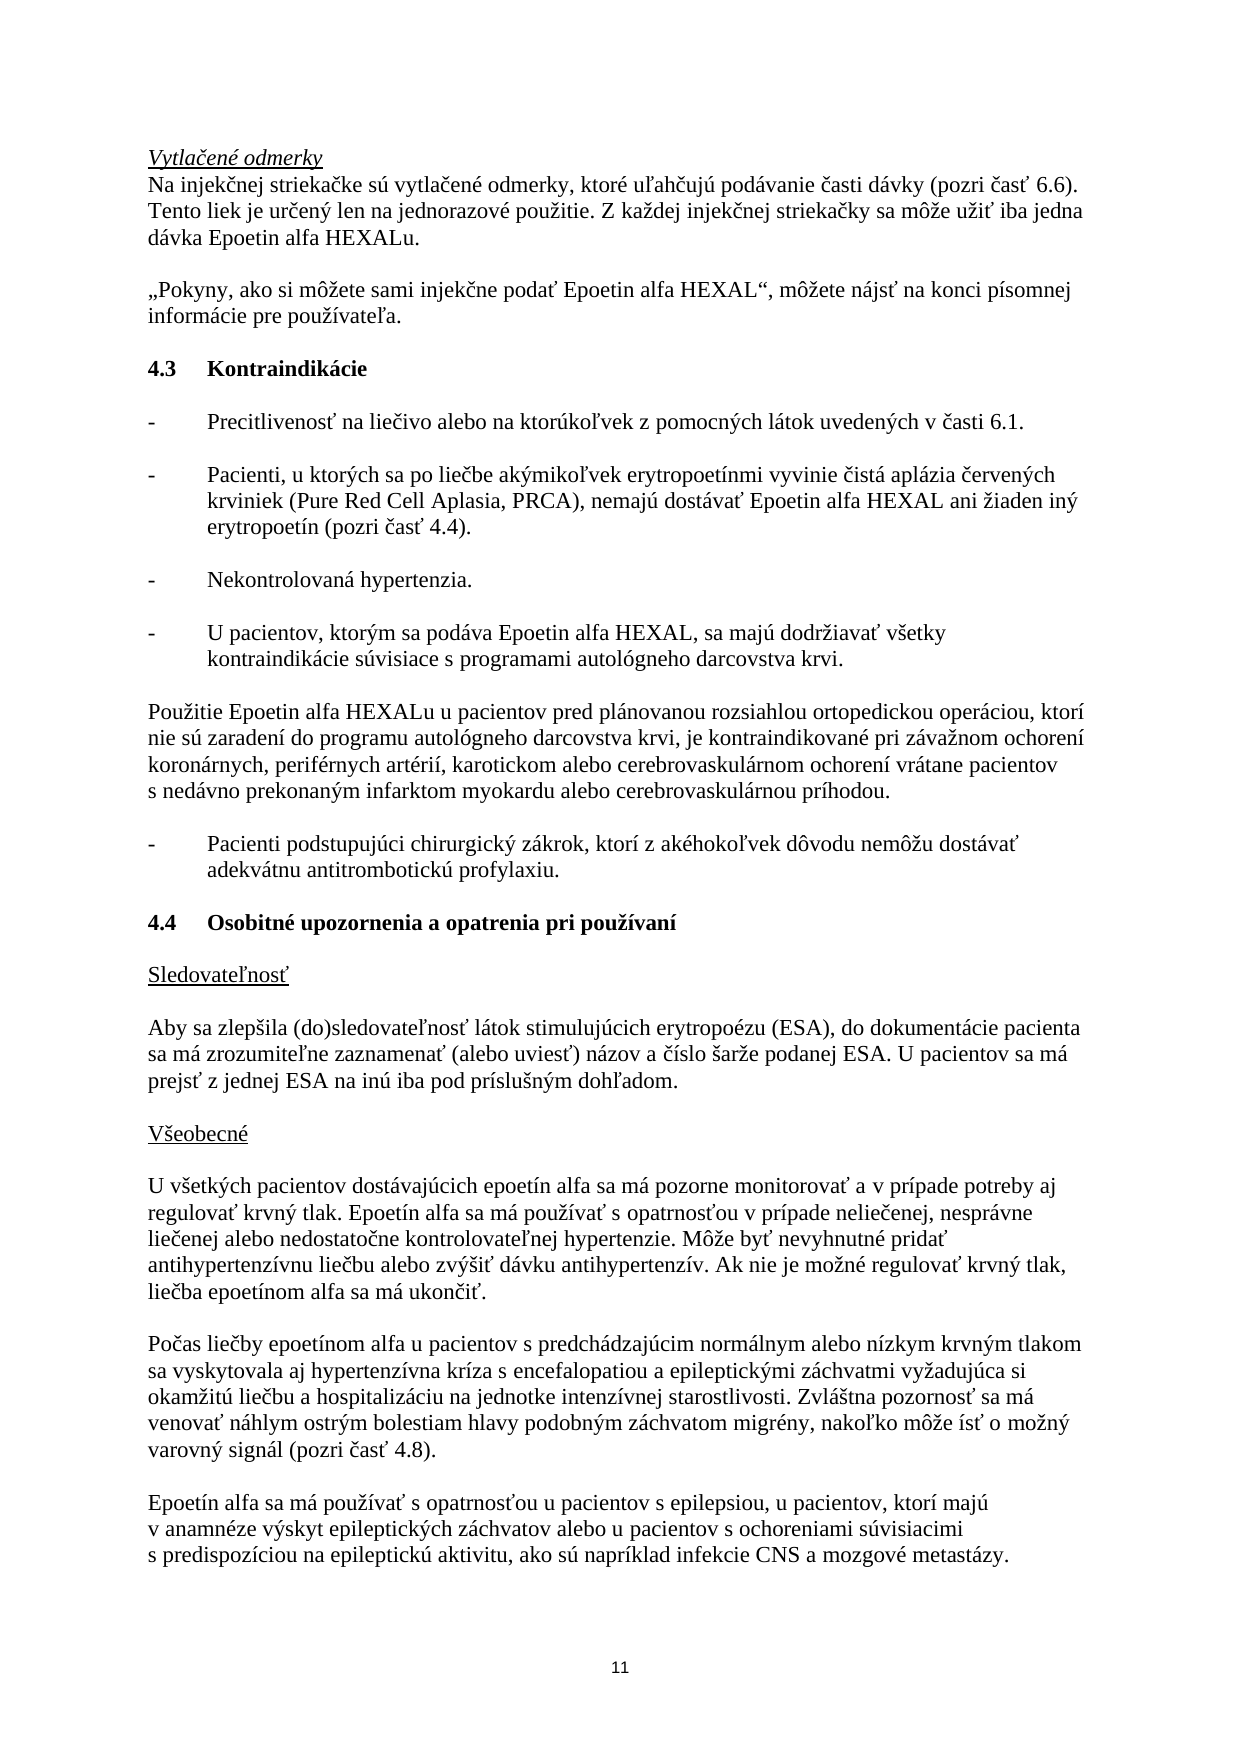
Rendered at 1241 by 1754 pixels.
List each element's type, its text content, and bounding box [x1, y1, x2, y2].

list Precitlivenosť na liečivo alebo na ktorúkoľvek z pomocných látok uvedených v časti 6.1. [148, 408, 1092, 434]
text 4.4 Osobitné upozornenia a opatrenia pri používaní [148, 909, 1092, 935]
text Epoetín alfa sa má používať s opatrnosťou u pacientov s epilepsiou, u pacientov, ktorí majú v anamnéze výskyt epileptických záchvatov alebo u pacientov s ochoreniami súvisiacimi s predispozíciou na epileptickú aktivitu, ako sú napríklad infekcie CNS a mozgové metastázy. [148, 1488, 1092, 1568]
list Nekontrolovaná hypertenzia. [148, 566, 1092, 592]
text Všeobecné [148, 1119, 1092, 1146]
list U pacientov, ktorým sa podáva Epoetin alfa HEXAL, sa majú dodržiavať všetky kontraindikácie súvisiace s programami autológneho darcovstva krvi. [148, 619, 1092, 672]
text „Pokyny, ako si môžete sami injekčne podať Epoetin alfa HEXAL“, môžete nájsť na konci písomnej informácie pre používateľa. [148, 276, 1092, 329]
list Pacienti, u ktorých sa po liečbe akýmikoľvek erytropoetínmi vyvinie čistá aplázia červených krviniek (Pure Red Cell Aplasia, PRCA), nemajú dostávať Epoetin alfa HEXAL ani žiaden iný erytropoetín (pozri časť 4.4). [148, 461, 1092, 540]
text Počas liečby epoetínom alfa u pacientov s predchádzajúcim normálnym alebo nízkym krvným tlakom sa vyskytovala aj hypertenzívna kríza s encefalopatiou a epileptickými záchvatmi vyžadujúca si okamžitú liečbu a hospitalizáciu na jednotke intenzívnej starostlivosti. Zvláštna pozornosť sa má venovať náhlym ostrým bolestiam hlavy podobným záchvatom migrény, nakoľko môže ísť o možný varovný signál (pozri časť 4.8). [148, 1330, 1092, 1462]
text Sledovateľnosť [148, 961, 1092, 988]
text U všetkých pacientov dostávajúcich epoetín alfa sa má pozorne monitorovať a v prípade potreby aj regulovať krvný tlak. Epoetín alfa sa má používať s opatrnosťou v prípade neliečenej, nesprávne liečenej alebo nedostatočne kontrolovateľnej hypertenzie. Môže byť nevyhnutné pridať antihypertenzívnu liečbu alebo zvýšiť dávku antihypertenzív. Ak nie je možné regulovať krvný tlak, liečba epoetínom alfa sa má ukončiť. [148, 1172, 1092, 1304]
text Vytlačené odmerky [148, 144, 1092, 171]
list Pacienti podstupujúci chirurgický zákrok, ktorí z akéhokoľvek dôvodu nemôžu dostávať adekvátnu antitrombotickú profylaxiu. [148, 830, 1092, 882]
text Aby sa zlepšila (do)sledovateľnosť látok stimulujúcich erytropoézu (ESA), do dokumentácie pacienta sa má zrozumiteľne zaznamenať (alebo uviesť) názov a číslo šarže podanej ESA. U pacientov sa má prejsť z jednej ESA na inú iba pod príslušným dohľadom. [148, 1014, 1092, 1093]
text Na injekčnej striekačke sú vytlačené odmerky, ktoré uľahčujú podávanie časti dávky (pozri časť 6.6). Tento liek je určený len na jednorazové použitie. Z každej injekčnej striekačky sa môže užiť iba jedna dávka Epoetin alfa HEXALu. [148, 171, 1092, 250]
text Použitie Epoetin alfa HEXALu u pacientov pred plánovanou rozsiahlou ortopedickou operáciou, ktorí nie sú zaradení do programu autológneho darcovstva krvi, je kontraindikované pri závažnom ochorení koronárnych, periférnych artérií, karotickom alebo cerebrovaskulárnom ochorení vrátane pacientov s nedávno prekonaným infarktom myokardu alebo cerebrovaskulárnou príhodou. [148, 698, 1092, 803]
text 4.3 Kontraindikácie [148, 355, 1092, 382]
